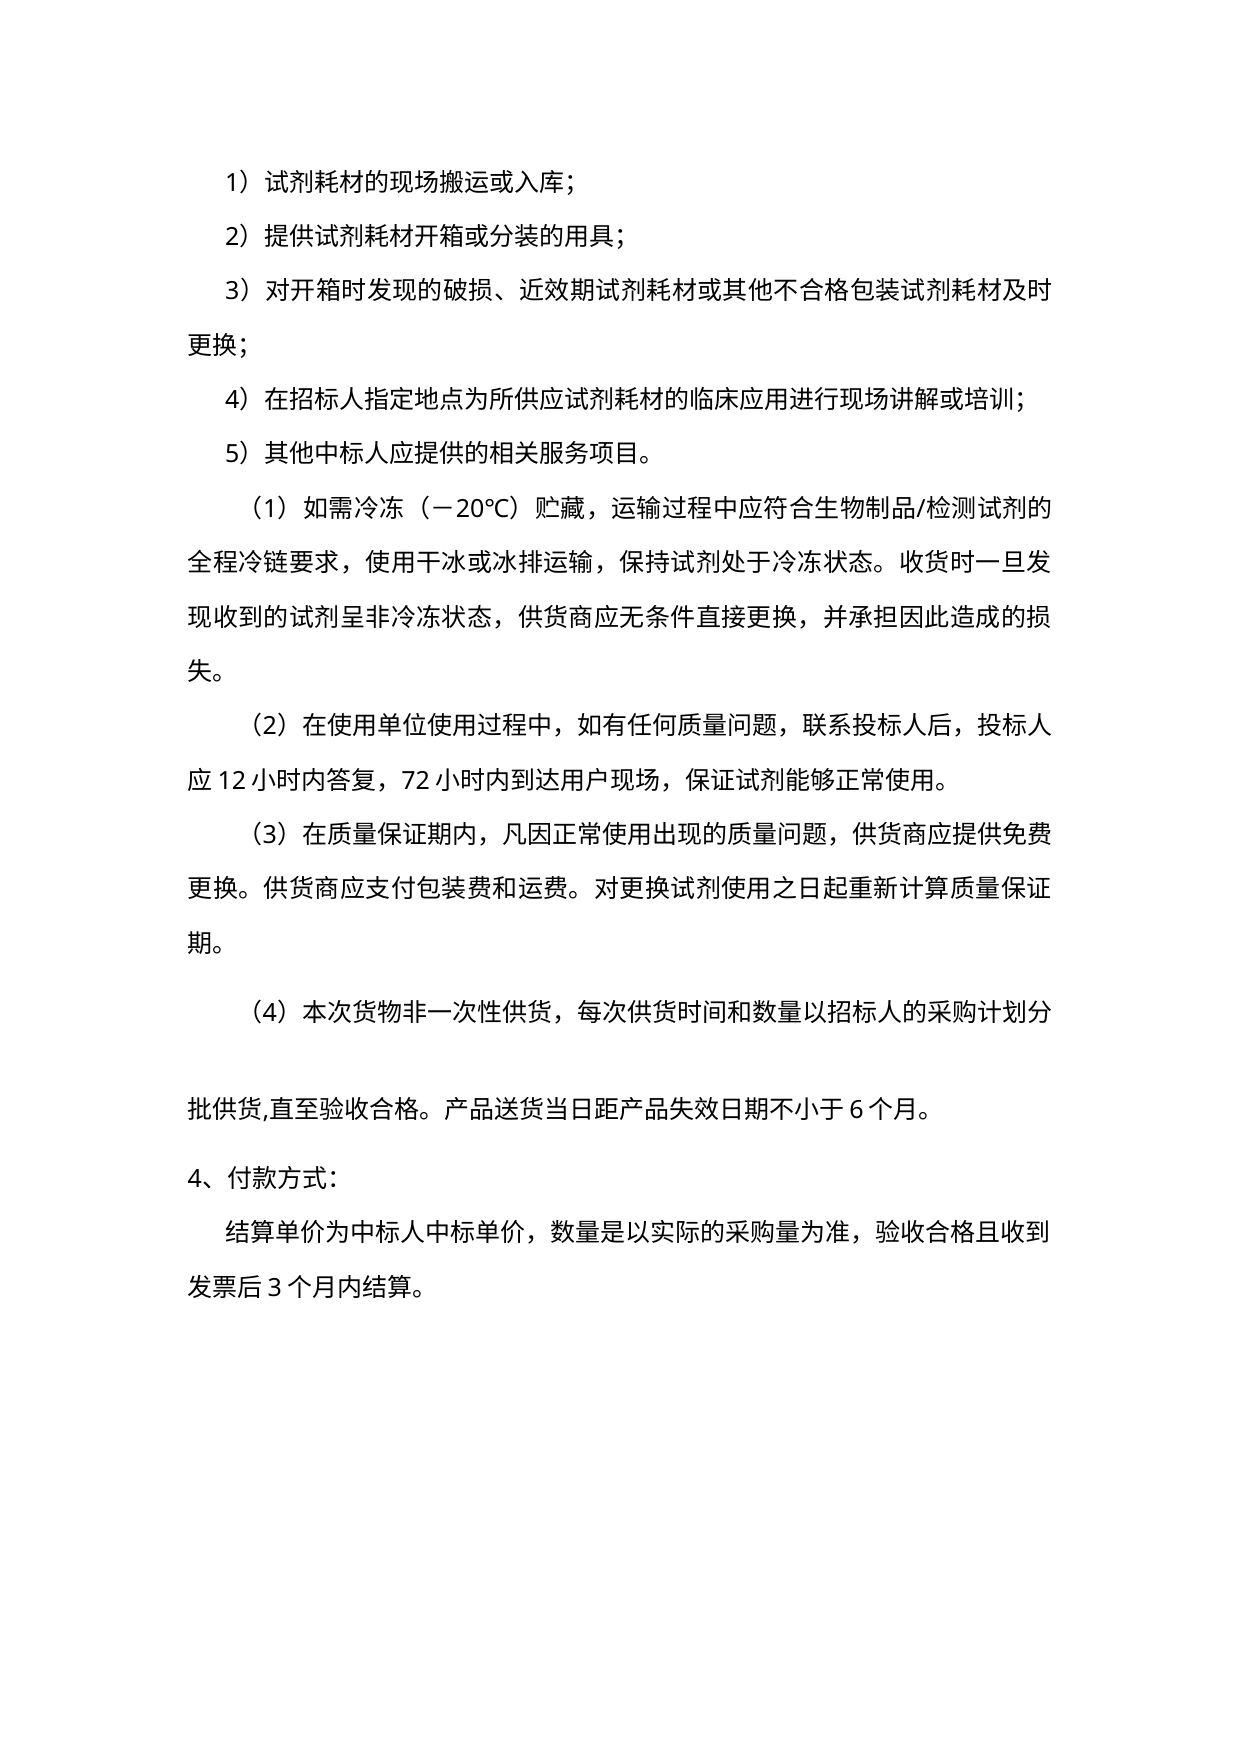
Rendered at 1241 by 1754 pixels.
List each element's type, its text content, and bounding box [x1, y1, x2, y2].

text 4、付款方式： [187, 1158, 1053, 1194]
text 4）在招标人指定地点为所供应试剂耗材的临床应用进行现场讲解或培训； [187, 379, 1053, 416]
text （4）本次货物非一次性供货，每次供货时间和数量以招标人的采购计划分批供货,直至验收合格。产品送货当日距产品失效日期不小于6个月。 [187, 978, 1053, 1140]
text （1）如需冷冻（－20℃）贮藏，运输过程中应符合生物制品/检测试剂的全程冷链要求，使用干冰或冰排运输，保持试剂处于冷冻状态。收货时一旦发现收到的试剂呈非冷冻状态，供货商应无条件直接更换，并承担因此造成的损失。 [187, 488, 1053, 688]
text （2）在使用单位使用过程中，如有任何质量问题，联系投标人后，投标人应12小时内答复，72小时内到达用户现场，保证试剂能够正常使用。 [187, 706, 1053, 796]
text 5）其他中标人应提供的相关服务项目。 [187, 434, 1053, 470]
text 2）提供试剂耗材开箱或分装的用具； [187, 216, 1053, 253]
text 结算单价为中标人中标单价，数量是以实际的采购量为准，验收合格且收到发票后3个月内结算。 [187, 1213, 1053, 1303]
text 1）试剂耗材的现场搬运或入库； [187, 162, 1053, 198]
text （3）在质量保证期内，凡因正常使用出现的质量问题，供货商应提供免费更换。供货商应支付包装费和运费。对更换试剂使用之日起重新计算质量保证期。 [187, 814, 1053, 959]
text 3）对开箱时发现的破损、近效期试剂耗材或其他不合格包装试剂耗材及时更换； [187, 271, 1053, 361]
